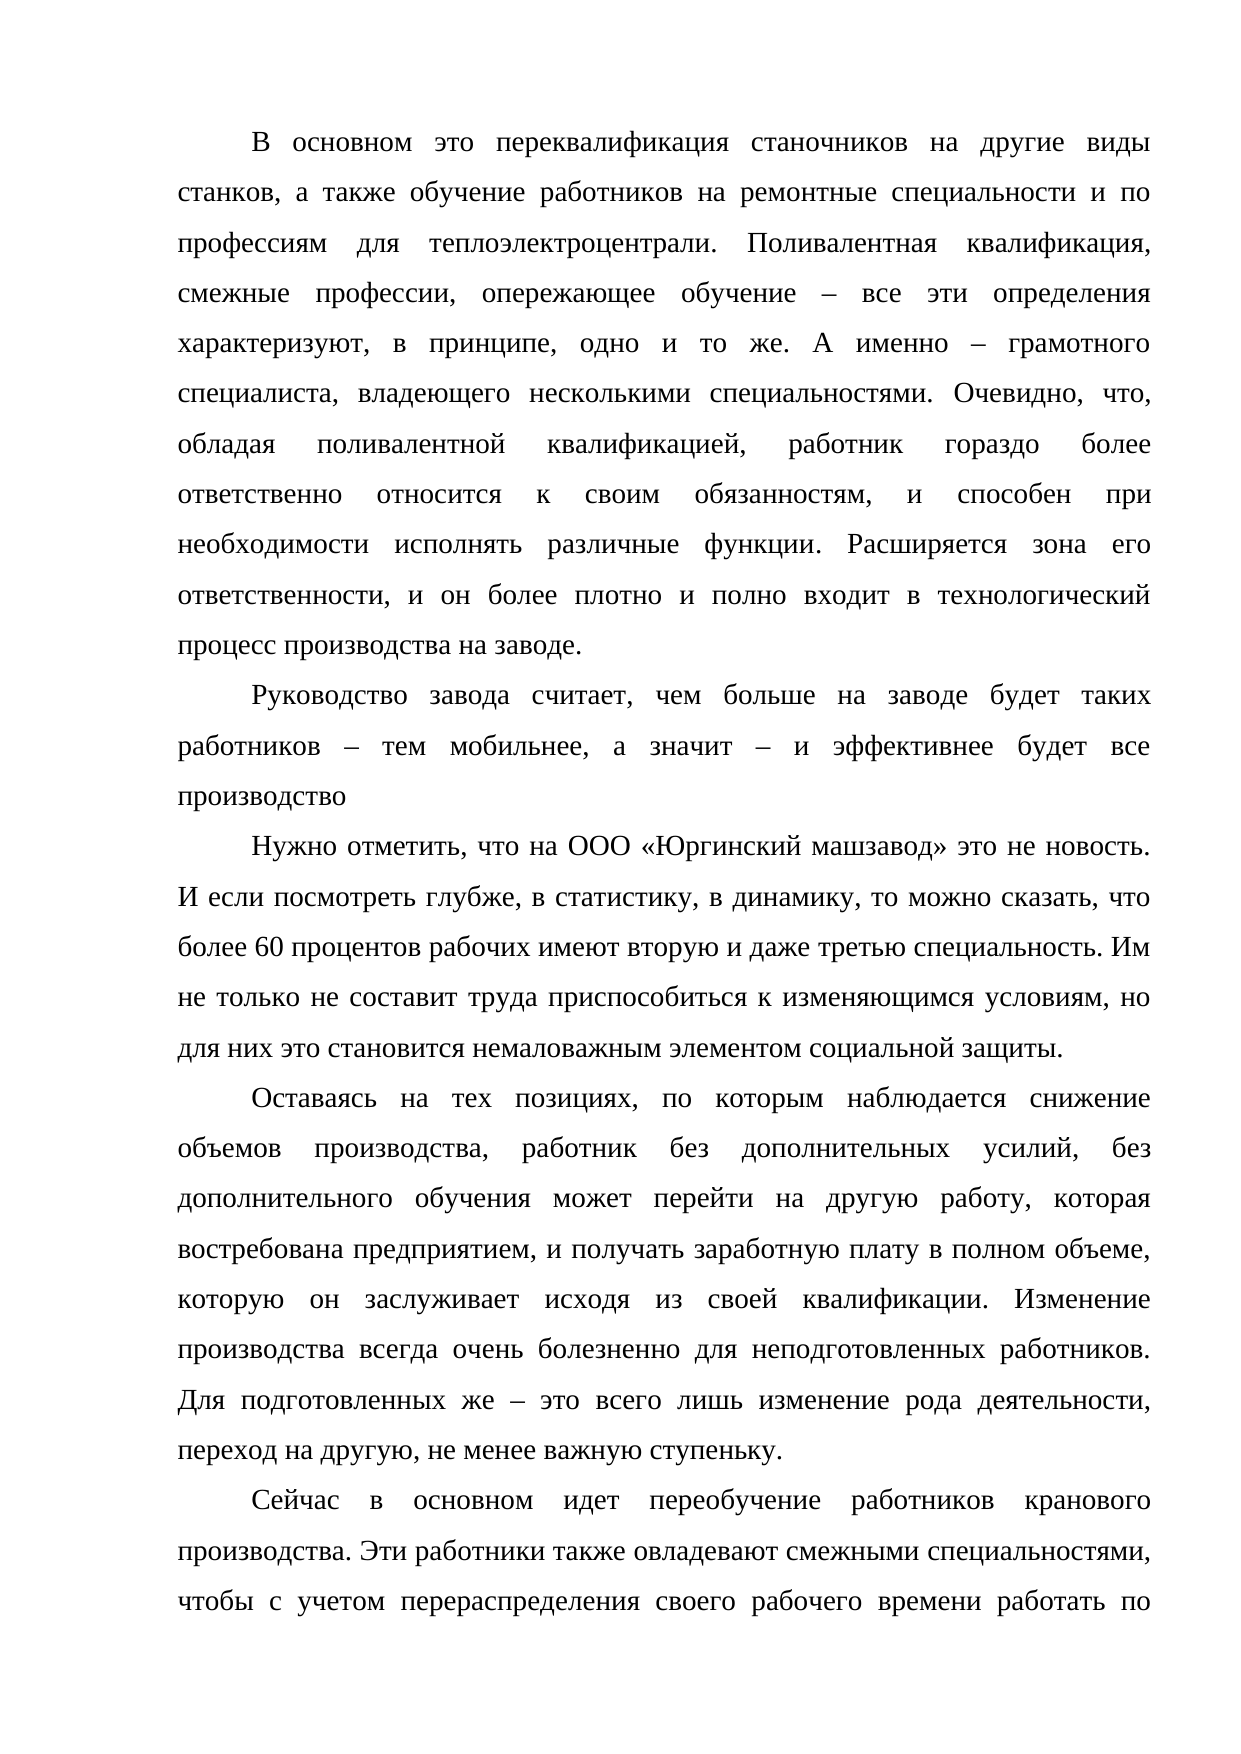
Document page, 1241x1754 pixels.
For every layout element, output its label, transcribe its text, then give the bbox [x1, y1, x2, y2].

text Оставаясь на тех позициях, по которым наблюдается снижение объемов производства, работник без дополнительных усилий, без дополнительного обучения может перейти на другую работу, которая востребована предприятием, и получать заработную плату в полном объеме, которую он заслуживает исходя из своей квалификации. Изменение производства всегда очень болезненно для неподготовленных работников. Для подготовленных же – это всего лишь изменение рода деятельности, переход на другую, не менее важную ступеньку. [177, 1080, 1152, 1466]
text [177, 1482, 1152, 1617]
text Руководство завода считает, чем больше на заводе будет таких работников – тем мобильнее, а значит – и эффективнее будет все производство [177, 677, 1152, 812]
text В основном это переквалификация станочников на другие виды станков, а также обучение работников на ремонтные специальности и по профессиям для теплоэлектроцентрали. Поливалентная квалификация, смежные профессии, опережающее обучение – все эти определения характеризуют, в принципе, одно и то же. А именно – грамотного специалиста, владеющего несколькими специальностями. Очевидно, что, обладая поливалентной квалификацией, работник гораздо более ответственно относится к своим обязанностям, и способен при необходимости исполнять различные функции. Расширяется зона его ответственности, и он более плотно и полно входит в технологический процесс производства на заводе. [177, 124, 1152, 661]
text Нужно отметить, что на ООО «Юргинский машзавод» это не новость. И если посмотреть глубже, в статистику, в динамику, то можно сказать, что более 60 процентов рабочих имеют вторую и даже третью специальность. Им не только не составит труда приспособиться к изменяющимся условиям, но для них это становится немаловажным элементом социальной защиты. [177, 828, 1152, 1063]
